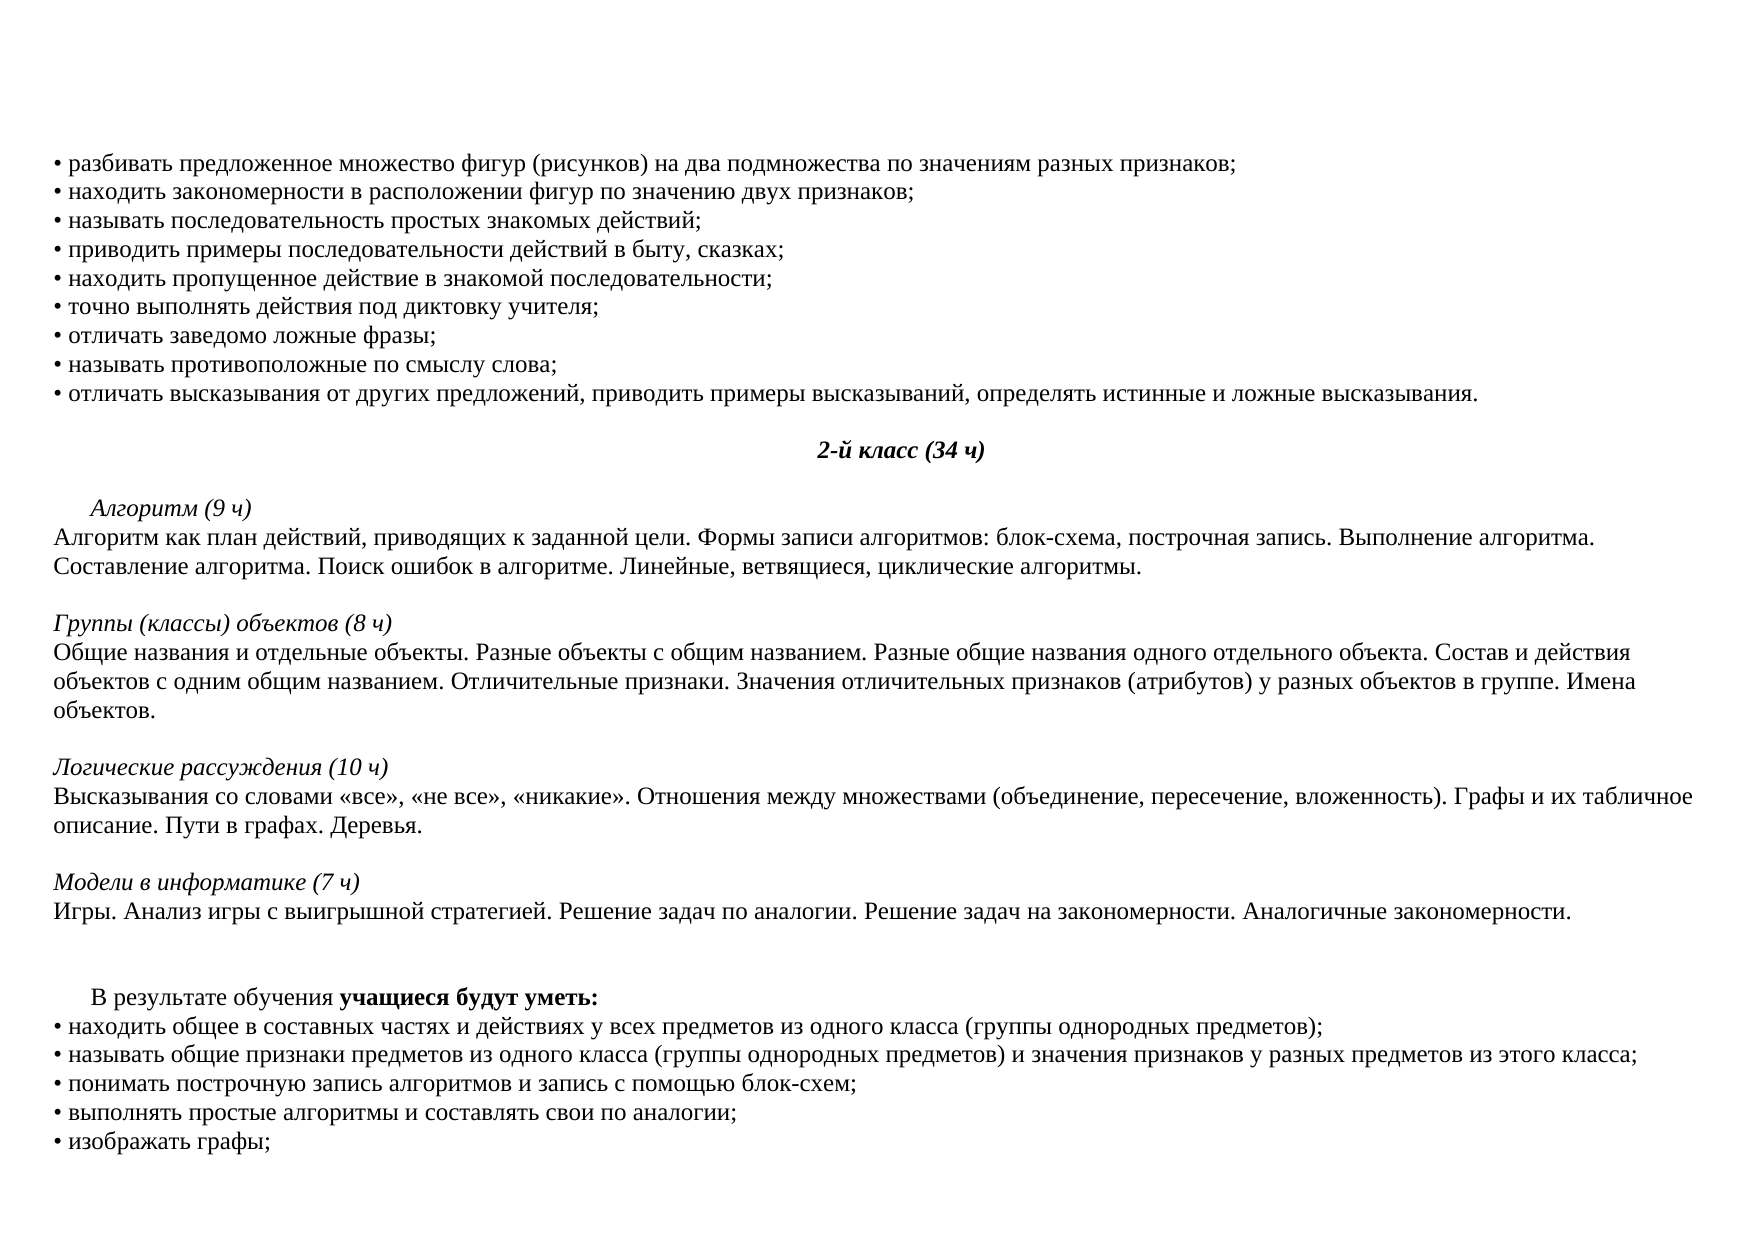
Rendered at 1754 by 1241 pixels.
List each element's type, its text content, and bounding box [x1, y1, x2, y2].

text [53, 148, 1713, 406]
text 2-й класс (34 ч) [53, 436, 1713, 464]
text Алгоритм (9 ч) Алгоритм как план действий, приводящих к заданной цели. Формы записи алгоритмов: блок-схема, построчная запись. Выполнение алгоритма. Составление алгоритма. Поиск ошибок в алгоритме. Линейные, ветвящиеся, циклические алгоритмы. Группы (классы) объектов (8 ч) Общие названия и отдельные объекты. Разные объекты с общим названием. Разные общие названия одного отдельного объекта. Состав и действия объектов с одним общим названием. Отличительные признаки. Значения отличительных признаков (атрибутов) у разных объектов в группе. Имена объектов. Логические рассуждения (10 ч) Высказывания со словами «все», «не все», «никакие». Отношения между множествами (объединение, пересечение, вложенность). Графы и их табличное описание. Пути в графах. Деревья. Модели в информатике (7 ч) Игры. Анализ игры с выигрышной стратегией. Решение задач по аналогии. Решение задач на закономерности. Аналогичные закономерности. [53, 493, 1713, 953]
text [53, 982, 1713, 1154]
